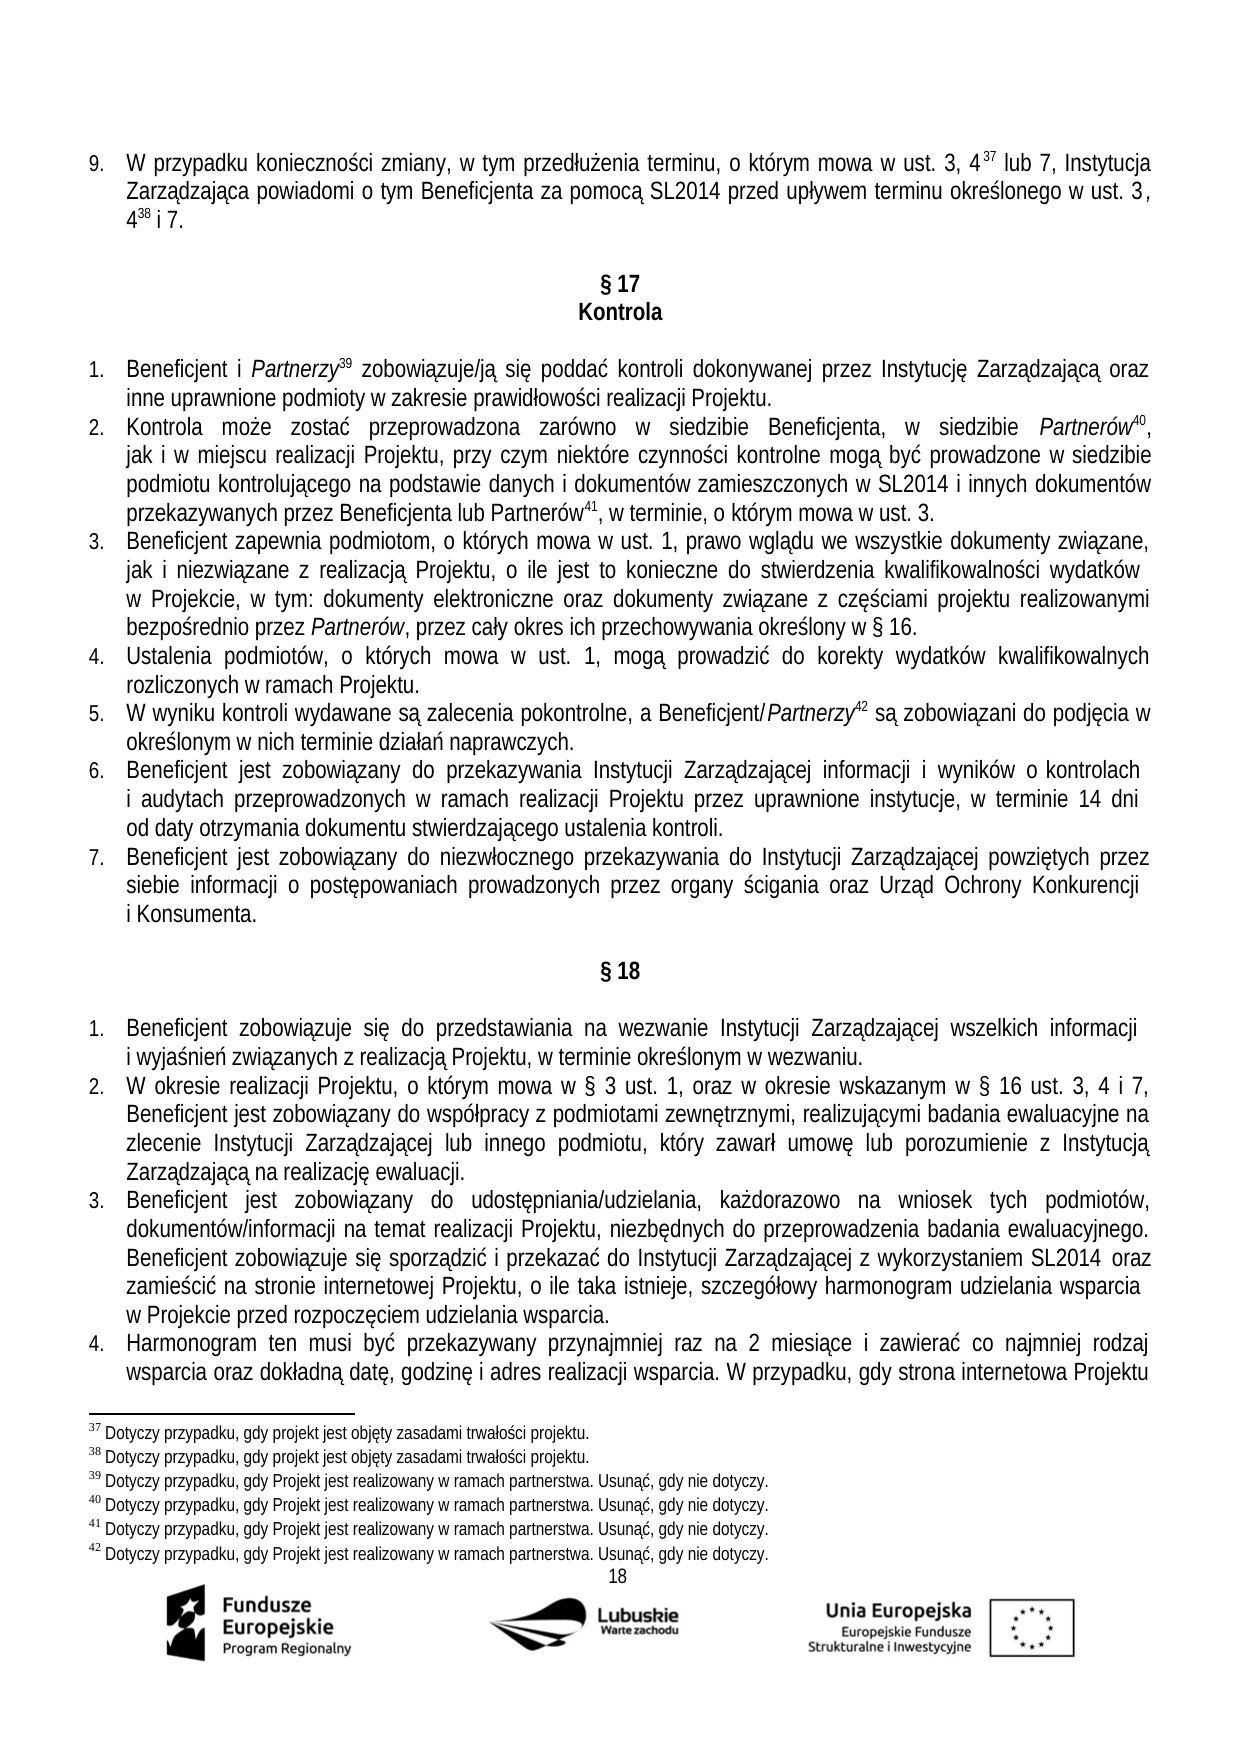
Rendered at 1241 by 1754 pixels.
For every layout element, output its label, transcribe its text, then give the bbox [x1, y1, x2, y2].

text Kontrola [89, 297, 1152, 326]
list Beneficjent i Partnerzy zobowiązuje/ją się poddać kontroli dokonywanej przez Instytucję Zarządzającą oraz inne uprawnione podmioty w zakresie prawidłowości realizacji Projektu. [89, 354, 1152, 412]
list Beneficjent zobowiązuje się do przedstawiania na wezwanie Instytucji Zarządzającej wszelkich informacji i wyjaśnień związanych z realizacją Projektu, w terminie określonym w wezwaniu. [89, 1013, 1152, 1071]
list Beneficjent jest zobowiązany do przekazywania Instytucji Zarządzającej informacji i wyników o kontrolach i audytach przeprowadzonych w ramach realizacji Projektu przez uprawnione instytucje, w terminie 14 dni od daty otrzymania dokumentu stwierdzającego ustalenia kontroli. [89, 756, 1152, 841]
list Beneficjent jest zobowiązany do udostępniania/udzielania, każdorazowo na wniosek tych podmiotów, dokumentów/informacji na temat realizacji Projektu, niezbędnych do przeprowadzenia badania ewaluacyjnego. Beneficjent zobowiązuje się sporządzić i przekazać do Instytucji Zarządzającej z wykorzystaniem SL2014 oraz zamieścić na stronie internetowej Projektu, o ile taka istnieje, szczegółowy harmonogram udzielania wsparcia w Projekcie przed rozpoczęciem udzielania wsparcia. [89, 1185, 1152, 1328]
text § 18 [89, 956, 1152, 985]
list W wyniku kontroli wydawane są zalecenia pokontrolne, a Beneficjent/Partnerzy są zobowiązani do podjęcia w określonym w nich terminie działań naprawczych. [89, 698, 1152, 756]
text § 17 [89, 268, 1152, 297]
list Ustalenia podmiotów, o których mowa w ust. 1, mogą prowadzić do korekty wydatków kwalifikowalnych rozliczonych w ramach Projektu. [89, 641, 1152, 698]
list Beneficjent zapewnia podmiotom, o których mowa w ust. 1, prawo wglądu we wszystkie dokumenty związane, jak i niezwiązane z realizacją Projektu, o ile jest to konieczne do stwierdzenia kwalifikowalności wydatków w Projekcie, w tym: dokumenty elektroniczne oraz dokumenty związane z częściami projektu realizowanymi bezpośrednio przez Partnerów, przez cały okres ich przechowywania określony w § 16. [89, 526, 1152, 641]
list W przypadku konieczności zmiany, w tym przedłużenia terminu, o którym mowa w ust. 3, 4 lub 7, Instytucja Zarządzająca powiadomi o tym Beneficjenta za pomocą SL2014 przed upływem terminu określonego w ust. 3, 4 i 7. [89, 148, 1152, 234]
list W okresie realizacji Projektu, o którym mowa w § 3 ust. 1, oraz w okresie wskazanym w § 16 ust. 3, 4 i 7, Beneficjent jest zobowiązany do współpracy z podmiotami zewnętrznymi, realizującymi badania ewaluacyjne na zlecenie Instytucji Zarządzającej lub innego podmiotu, który zawarł umowę lub porozumienie z Instytucją Zarządzającą na realizację ewaluacji. [89, 1071, 1152, 1185]
picture [147, 1564, 1093, 1681]
list Beneficjent jest zobowiązany do niezwłocznego przekazywania do Instytucji Zarządzającej powziętych przez siebie informacji o postępowaniach prowadzonych przez organy ścigania oraz Urząd Ochrony Konkurencji i Konsumenta. [89, 841, 1152, 927]
list Kontrola może zostać przeprowadzona zarówno w siedzibie Beneficjenta, w siedzibie Partnerów, jak i w miejscu realizacji Projektu, przy czym niektóre czynności kontrolne mogą być prowadzone w siedzibie podmiotu kontrolującego na podstawie danych i dokumentów zamieszczonych w SL2014 i innych dokumentów przekazywanych przez Beneficjenta lub Partnerów, w terminie, o którym mowa w ust. 3. [89, 412, 1152, 526]
